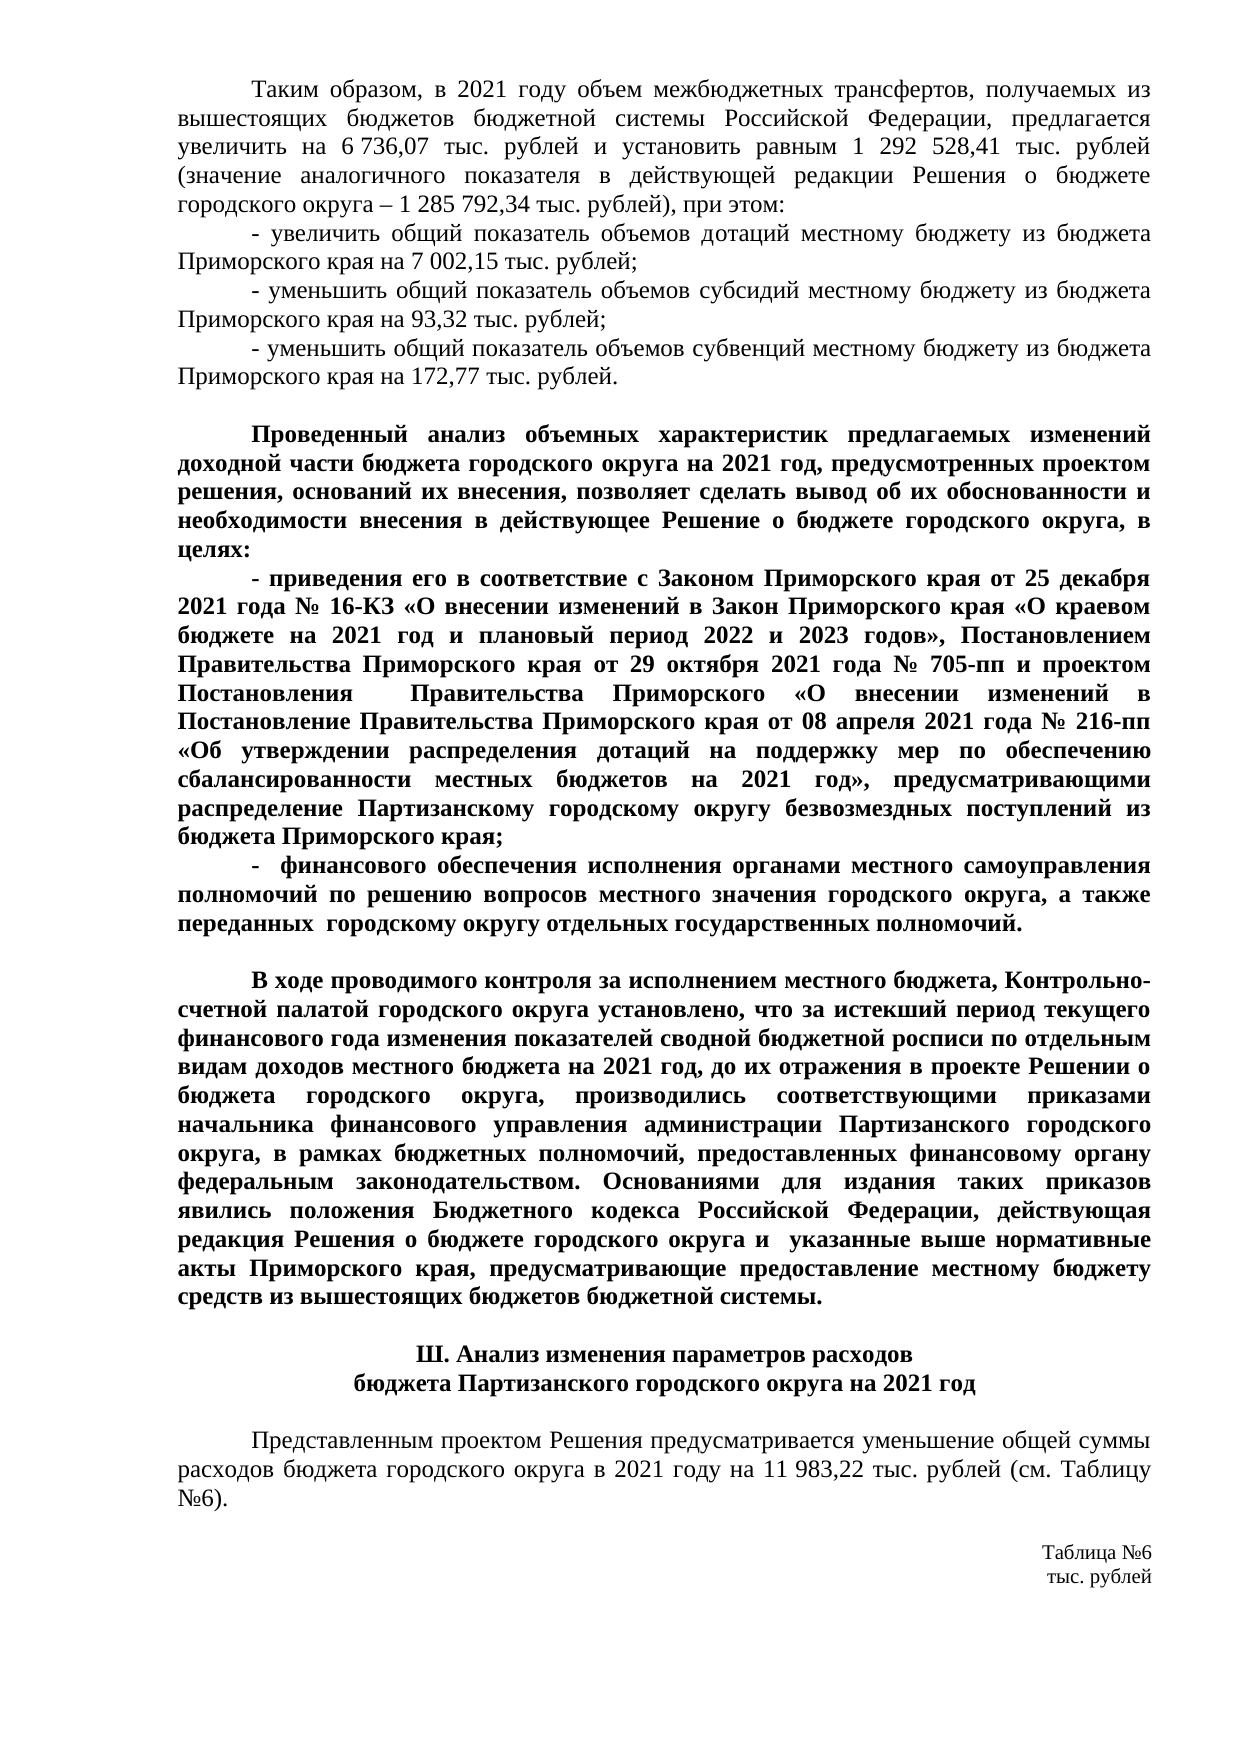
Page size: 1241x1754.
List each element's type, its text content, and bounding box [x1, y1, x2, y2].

list бюджета Партизанского городского округа на 2021 год [177, 1368, 1152, 1396]
text - приведения его в соответствие с Законом Приморского края от 25 декабря 2021 года № 16-КЗ «О внесении изменений в Закон Приморского края «О краевом бюджете на 2021 год и плановый период 2022 и 2023 годов», Постановлением Правительства Приморского края от 29 октября 2021 года № 705-пп и проектом Постановления Правительства Приморского «О внесении изменений в Постановление Правительства Приморского края от 08 апреля 2021 года № 216-пп «Об утверждении распределения дотаций на поддержку мер по обеспечению сбалансированности местных бюджетов на 2021 год», предусматривающими распределение Партизанскому городскому округу безвозмездных поступлений из бюджета Приморского края; [177, 563, 1152, 850]
text Таким образом, в 2021 году объем межбюджетных трансфертов, получаемых из вышестоящих бюджетов бюджетной системы Российской Федерации, предлагается увеличить на 6 736,07 тыс. рублей и установить равным 1 292 528,41 тыс. рублей (значение аналогичного показателя в действующей редакции Решения о бюджете городского округа – 1 285 792,34 тыс. рублей), при этом: [177, 74, 1152, 218]
text - уменьшить общий показатель объемов субсидий местному бюджету из бюджета Приморского края на 93,32 тыс. рублей; [177, 275, 1152, 333]
list Ш. Анализ изменения параметров расходов [177, 1339, 1152, 1368]
text В ходе проводимого контроля за исполнением местного бюджета, Контрольно-счетной палатой городского округа установлено, что за истекший период текущего финансового года изменения показателей сводной бюджетной росписи по отдельным видам доходов местного бюджета на 2021 год, до их отражения в проекте Решении о бюджета городского округа, производились соответствующими приказами начальника финансового управления администрации Партизанского городского округа, в рамках бюджетных полномочий, предоставленных финансовому органу федеральным законодательством. Основаниями для издания таких приказов явились положения Бюджетного кодекса Российской Федерации, действующая редакция Решения о бюджете городского округа и указанные выше нормативные акты Приморского края, предусматривающие предоставление местному бюджету средств из вышестоящих бюджетов бюджетной системы. [177, 965, 1152, 1310]
list Представленным проектом Решения предусматривается уменьшение общей суммы расходов бюджета городского округа в 2021 году на 11 983,22 тыс. рублей (см. Таблицу №6). [177, 1425, 1152, 1511]
list Таблица №6 [177, 1540, 1152, 1564]
text Проведенный анализ объемных характеристик предлагаемых изменений доходной части бюджета городского округа на 2021 год, предусмотренных проектом решения, оснований их внесения, позволяет сделать вывод об их обоснованности и необходимости внесения в действующее Решение о бюджете городского округа, в целях: [177, 419, 1152, 563]
text - финансового обеспечения исполнения органами местного самоуправления полномочий по решению вопросов местного значения городского округа, а также переданных городскому округу отдельных государственных полномочий. [177, 850, 1152, 936]
text - увеличить общий показатель объемов дотаций местному бюджету из бюджета Приморского края на 7 002,15 тыс. рублей; [177, 218, 1152, 275]
list тыс. рублей [177, 1564, 1152, 1588]
text - уменьшить общий показатель объемов субвенций местному бюджету из бюджета Приморского края на 172,77 тыс. рублей. [177, 333, 1152, 390]
